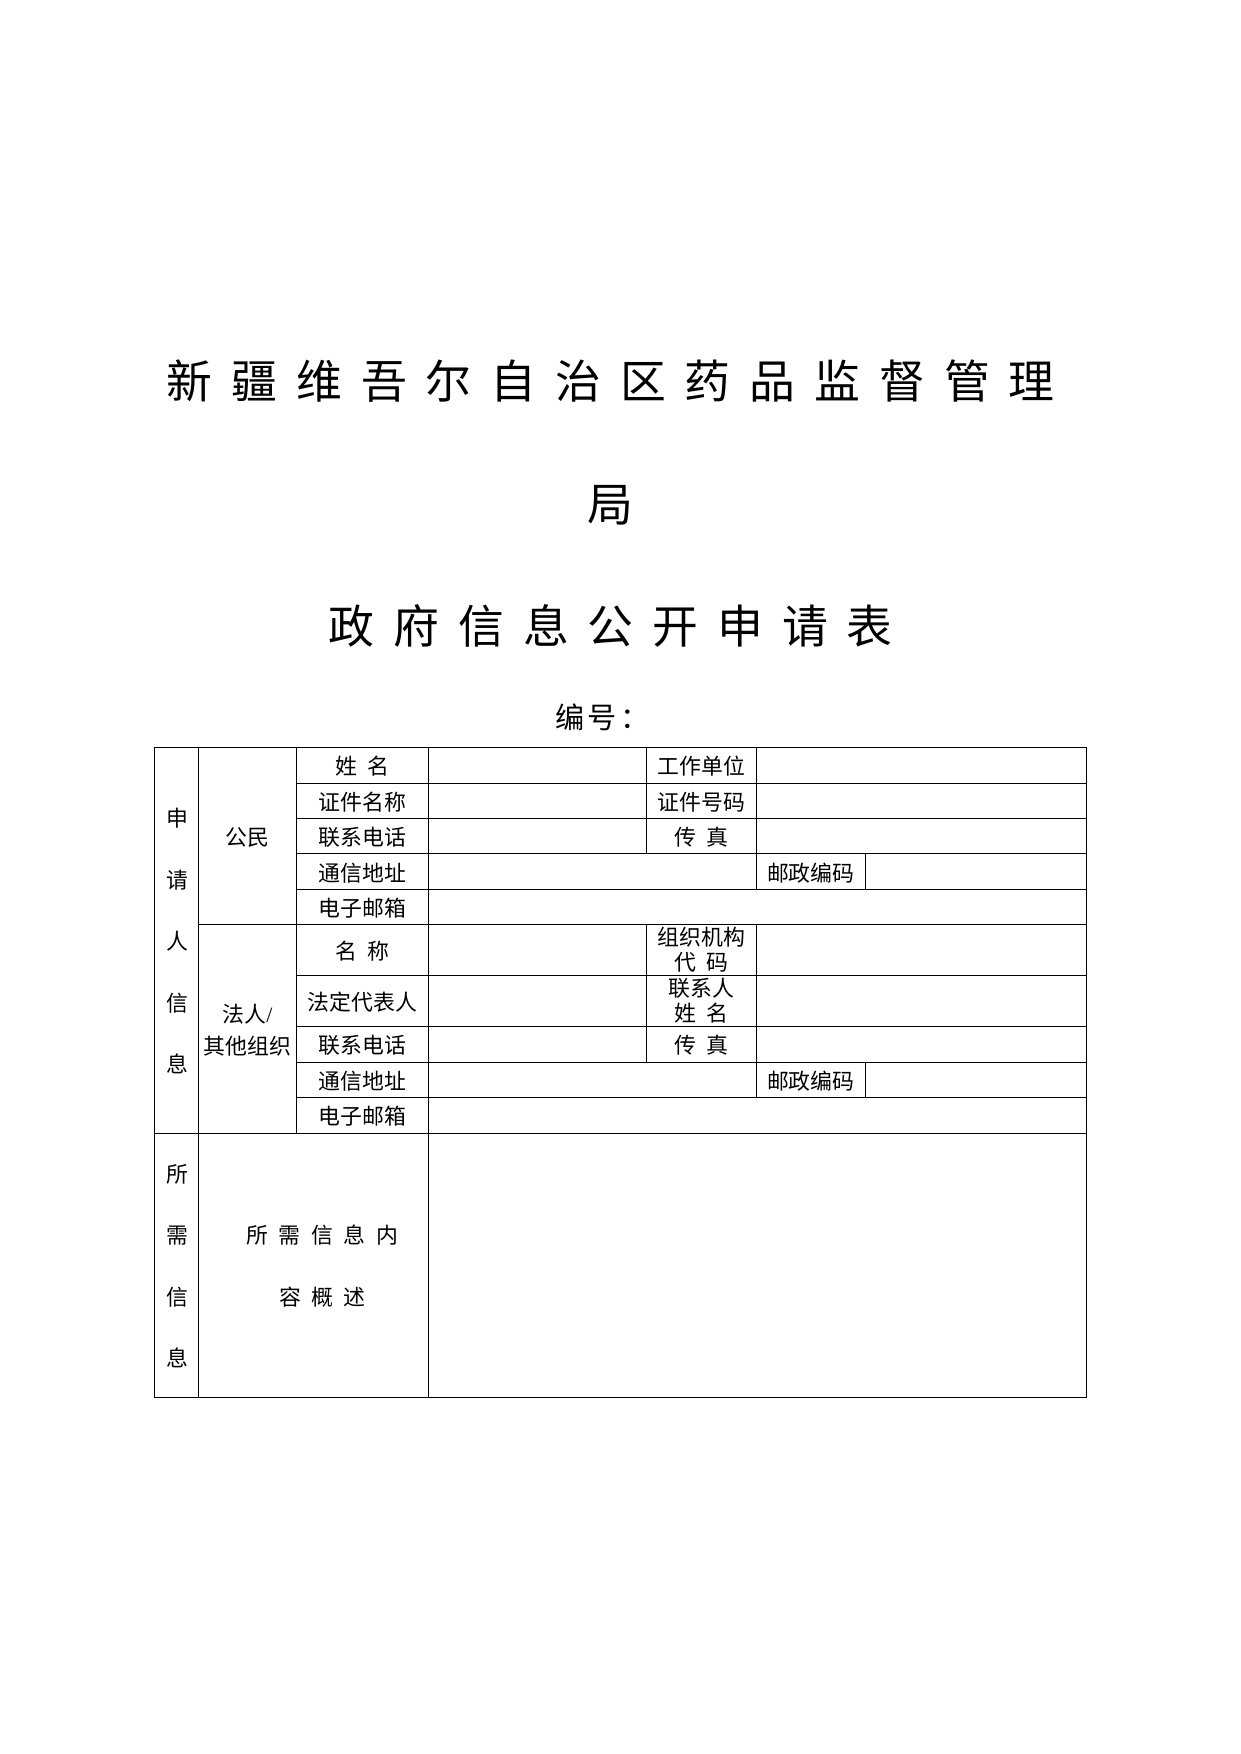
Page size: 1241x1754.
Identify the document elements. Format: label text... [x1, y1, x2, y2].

table_cell 邮政编码 [757, 854, 865, 889]
table_cell 法人/ 其他组织 [199, 925, 296, 1132]
table_cell [429, 890, 1086, 924]
table_cell 传 真 [647, 819, 756, 853]
table_header 姓 名 [297, 748, 428, 782]
table_cell 联系人 姓 名 [647, 976, 756, 1026]
table_cell [429, 1098, 1086, 1132]
table_cell [429, 976, 646, 1026]
table_cell [866, 854, 1086, 889]
table_cell 联系电话 [297, 1027, 428, 1062]
table_cell 所需信息情况 [155, 1134, 198, 1397]
table_cell [429, 1027, 646, 1062]
table_cell [429, 1134, 1086, 1397]
table_cell 电子邮箱 [297, 1098, 428, 1132]
table_cell 通信地址 [297, 1063, 428, 1097]
table_cell [757, 1027, 1086, 1062]
table_cell [757, 925, 1086, 975]
text 编号： [167, 686, 1074, 747]
table_header 公民 [199, 748, 296, 924]
table_cell [429, 819, 646, 853]
text 政府信息公开申请表 [167, 563, 1074, 686]
table_cell 联系电话 [297, 819, 428, 853]
table_cell 通信地址 [297, 854, 428, 889]
table_header 申请人信息 [155, 748, 198, 1132]
table_header 工作单位 [647, 748, 756, 782]
table_cell [757, 976, 1086, 1026]
table_cell 电子邮箱 [297, 890, 428, 924]
table_cell [866, 1063, 1086, 1097]
table_header [757, 748, 1086, 782]
table_cell 组织机构 代 码 [647, 925, 756, 975]
table_cell 所需信息内容概述 [199, 1134, 428, 1397]
table_cell [757, 784, 1086, 818]
table_cell [429, 925, 646, 975]
table_cell 邮政编码 [757, 1063, 865, 1097]
table_cell 名 称 [297, 925, 428, 975]
table_cell [429, 854, 756, 889]
table_cell [429, 1063, 756, 1097]
table_cell [757, 819, 1086, 853]
table_cell [429, 784, 646, 818]
text 新疆维吾尔自治区药品监督管理局 [167, 317, 1074, 563]
table_cell 证件号码 [647, 784, 756, 818]
table_cell 传 真 [647, 1027, 756, 1062]
table_header [429, 748, 646, 782]
table_cell 法定代表人 [297, 976, 428, 1026]
table_cell 证件名称 [297, 784, 428, 818]
